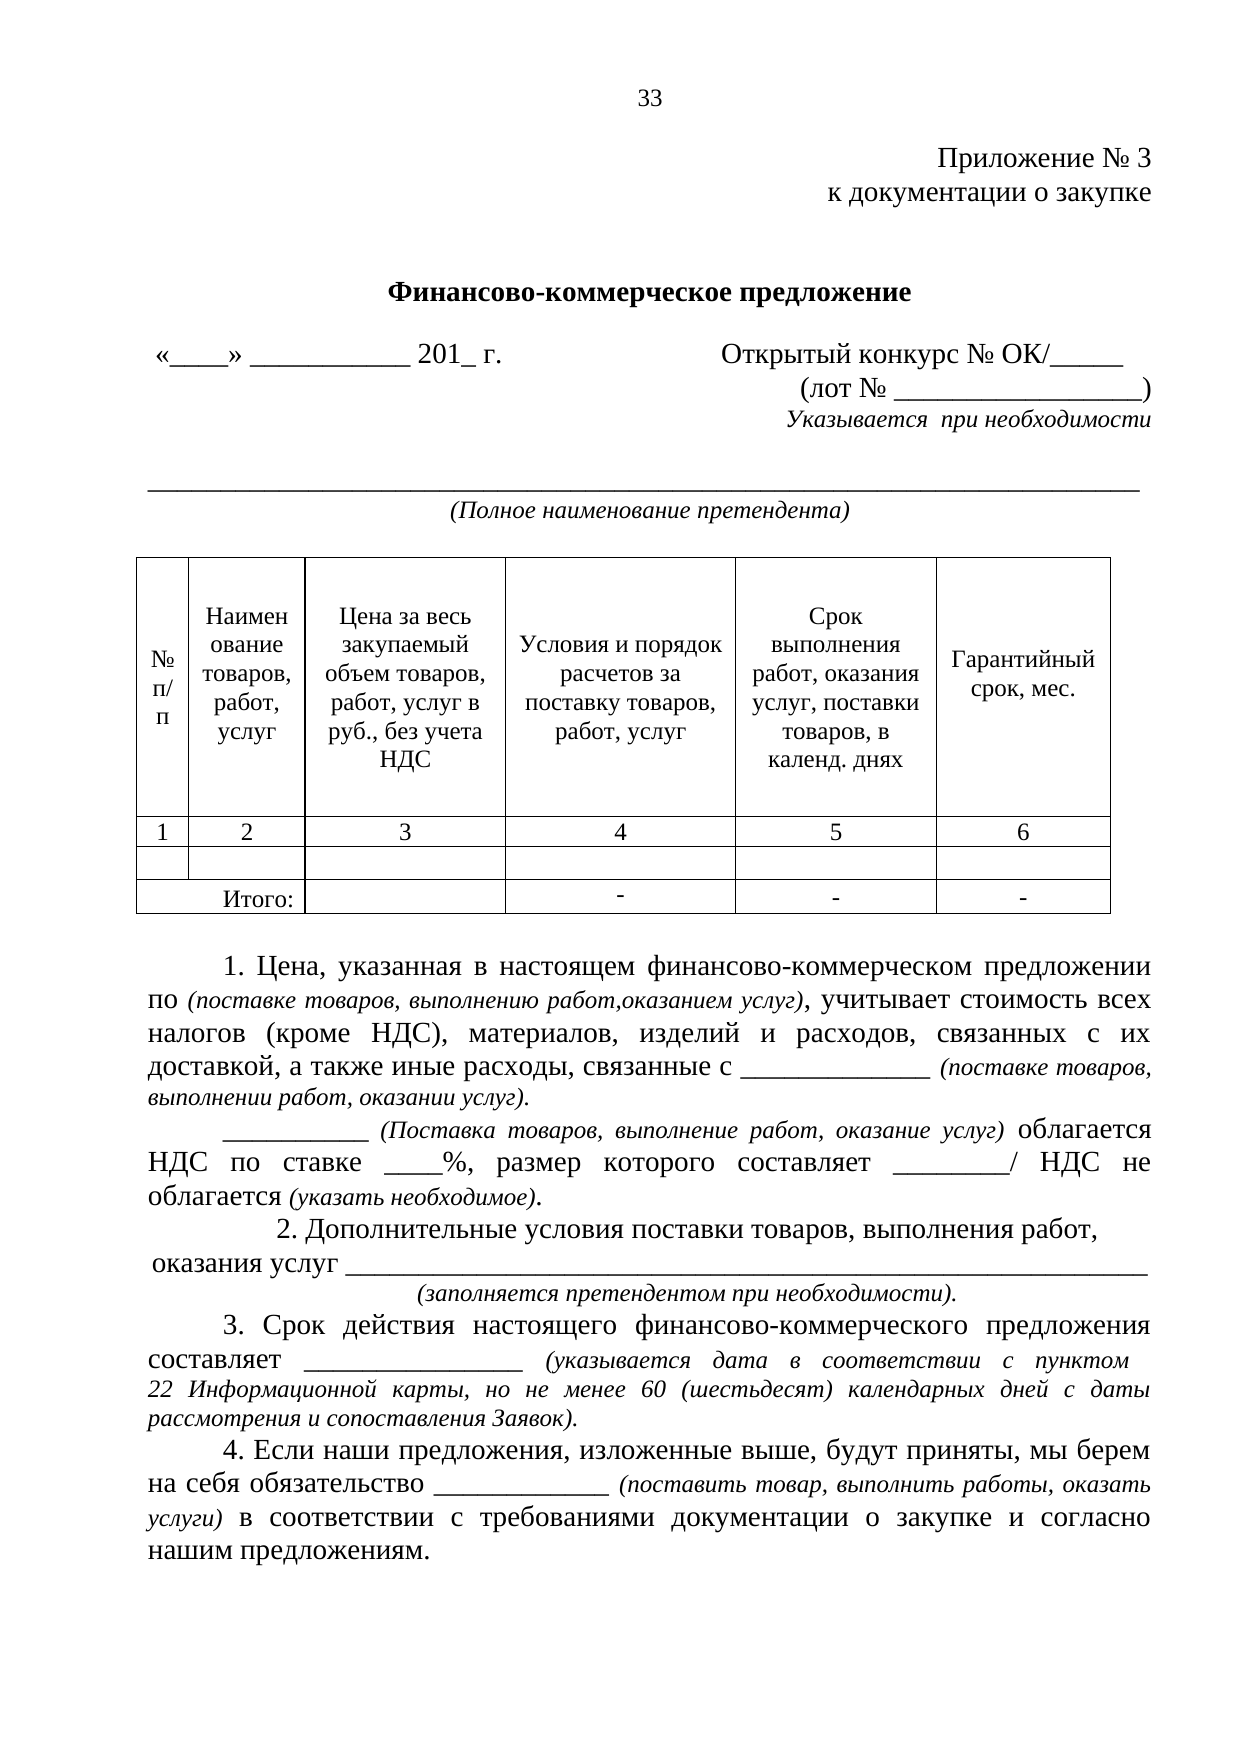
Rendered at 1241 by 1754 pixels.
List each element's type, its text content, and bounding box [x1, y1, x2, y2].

text (лот № _________________) [148, 370, 1152, 404]
table_cell [506, 847, 735, 878]
text 3. Срок действия настоящего финансово-коммерческого предложения составляет _______________ (указывается дата в соответствии с пунктом 22 Информационной карты, но не менее 60 (шестьдесят) календарных дней с даты рассмотрения и сопоставления Заявок). [148, 1307, 1152, 1432]
table_header Наименование товаров, работ, услуг [189, 558, 304, 816]
table_cell - [506, 880, 735, 913]
table_cell 1 [137, 817, 188, 846]
table_cell [937, 847, 1110, 878]
table_cell 3 [306, 817, 505, 846]
table_header № п/п [137, 558, 188, 816]
table_header Условия и порядок расчетов за поставку товаров, работ, услуг [506, 558, 735, 816]
table_cell [306, 847, 505, 878]
table_header Срок выполнения работ, оказания услуг, поставки товаров, в календ. днях [736, 558, 936, 816]
table_cell [306, 880, 505, 913]
table_cell [736, 847, 936, 878]
table_cell - [937, 880, 1110, 913]
text Указывается при необходимости [148, 404, 1152, 432]
table_cell [137, 847, 188, 878]
subtitle Финансово-коммерческое предложение [148, 274, 1152, 308]
text ____________________________________________________________________ [148, 461, 1152, 495]
text «____» ___________ 201_ г. Открытый конкурс № ОК/_____ [148, 337, 1152, 370]
table_cell Итого: [137, 880, 304, 913]
text (заполняется претендентом при необходимости). [148, 1278, 1152, 1307]
text 1. Цена, указанная в настоящем финансово-коммерческом предложении по (поставке товаров, выполнению работ,оказанием услуг), учитывает стоимость всех налогов (кроме НДС), материалов, изделий и расходов, связанных с их доставкой, а также иные расходы, связанные с _____________ (поставке товаров, выполнении работ, оказании услуг). [148, 948, 1152, 1111]
table_cell 6 [937, 817, 1110, 846]
table_cell 4 [506, 817, 735, 846]
subtitle Приложение № 3 [148, 140, 1152, 174]
table_cell 5 [736, 817, 936, 846]
table_cell 2 [189, 817, 304, 846]
table_header Цена за весь закупаемый объем товаров, работ, услуг в руб., без учета НДС [306, 558, 505, 816]
text 4. Если наши предложения, изложенные выше, будут приняты, мы берем на себя обязательство ____________ (поставить товар, выполнить работы, оказать услуги) в соответствии с требованиями документации о закупке и согласно нашим предложениям. [148, 1432, 1152, 1566]
table_cell [189, 847, 304, 878]
text (Полное наименование претендента) [148, 495, 1152, 523]
text __________ (Поставка товаров, выполнение работ, оказание услуг) облагается НДС по ставке ____%, размер которого составляет ________/ НДС не облагается (указать необходимое). [148, 1111, 1152, 1211]
text к документации о закупке [148, 174, 1152, 207]
text 2. Дополнительные условия поставки товаров, выполнения работ, оказания услуг _______________________________________________________ [148, 1211, 1152, 1278]
table_cell - [736, 880, 936, 913]
table_header Гарантийный срок, мес. [937, 558, 1110, 816]
